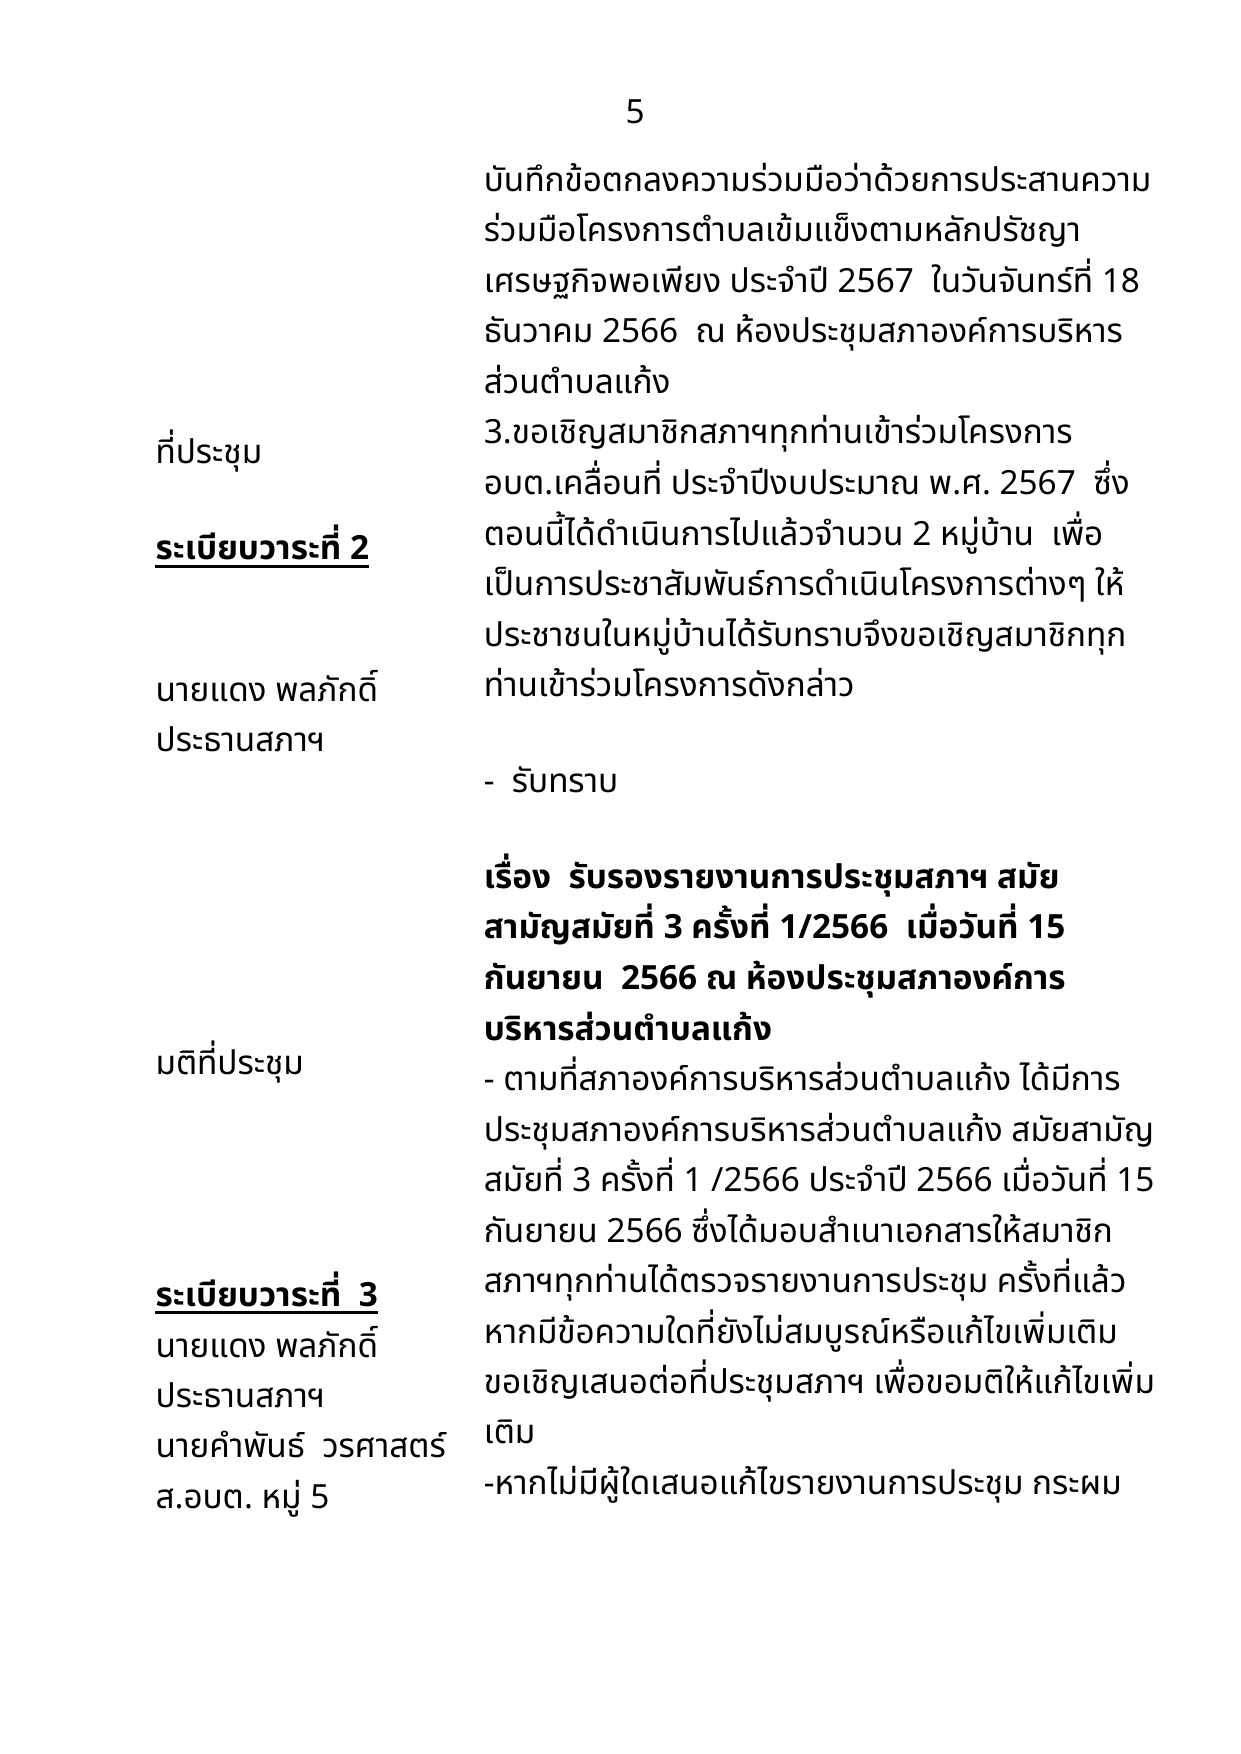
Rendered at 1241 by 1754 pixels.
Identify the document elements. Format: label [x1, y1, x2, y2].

table_header [473, 156, 1166, 1523]
table_header [144, 156, 472, 1523]
